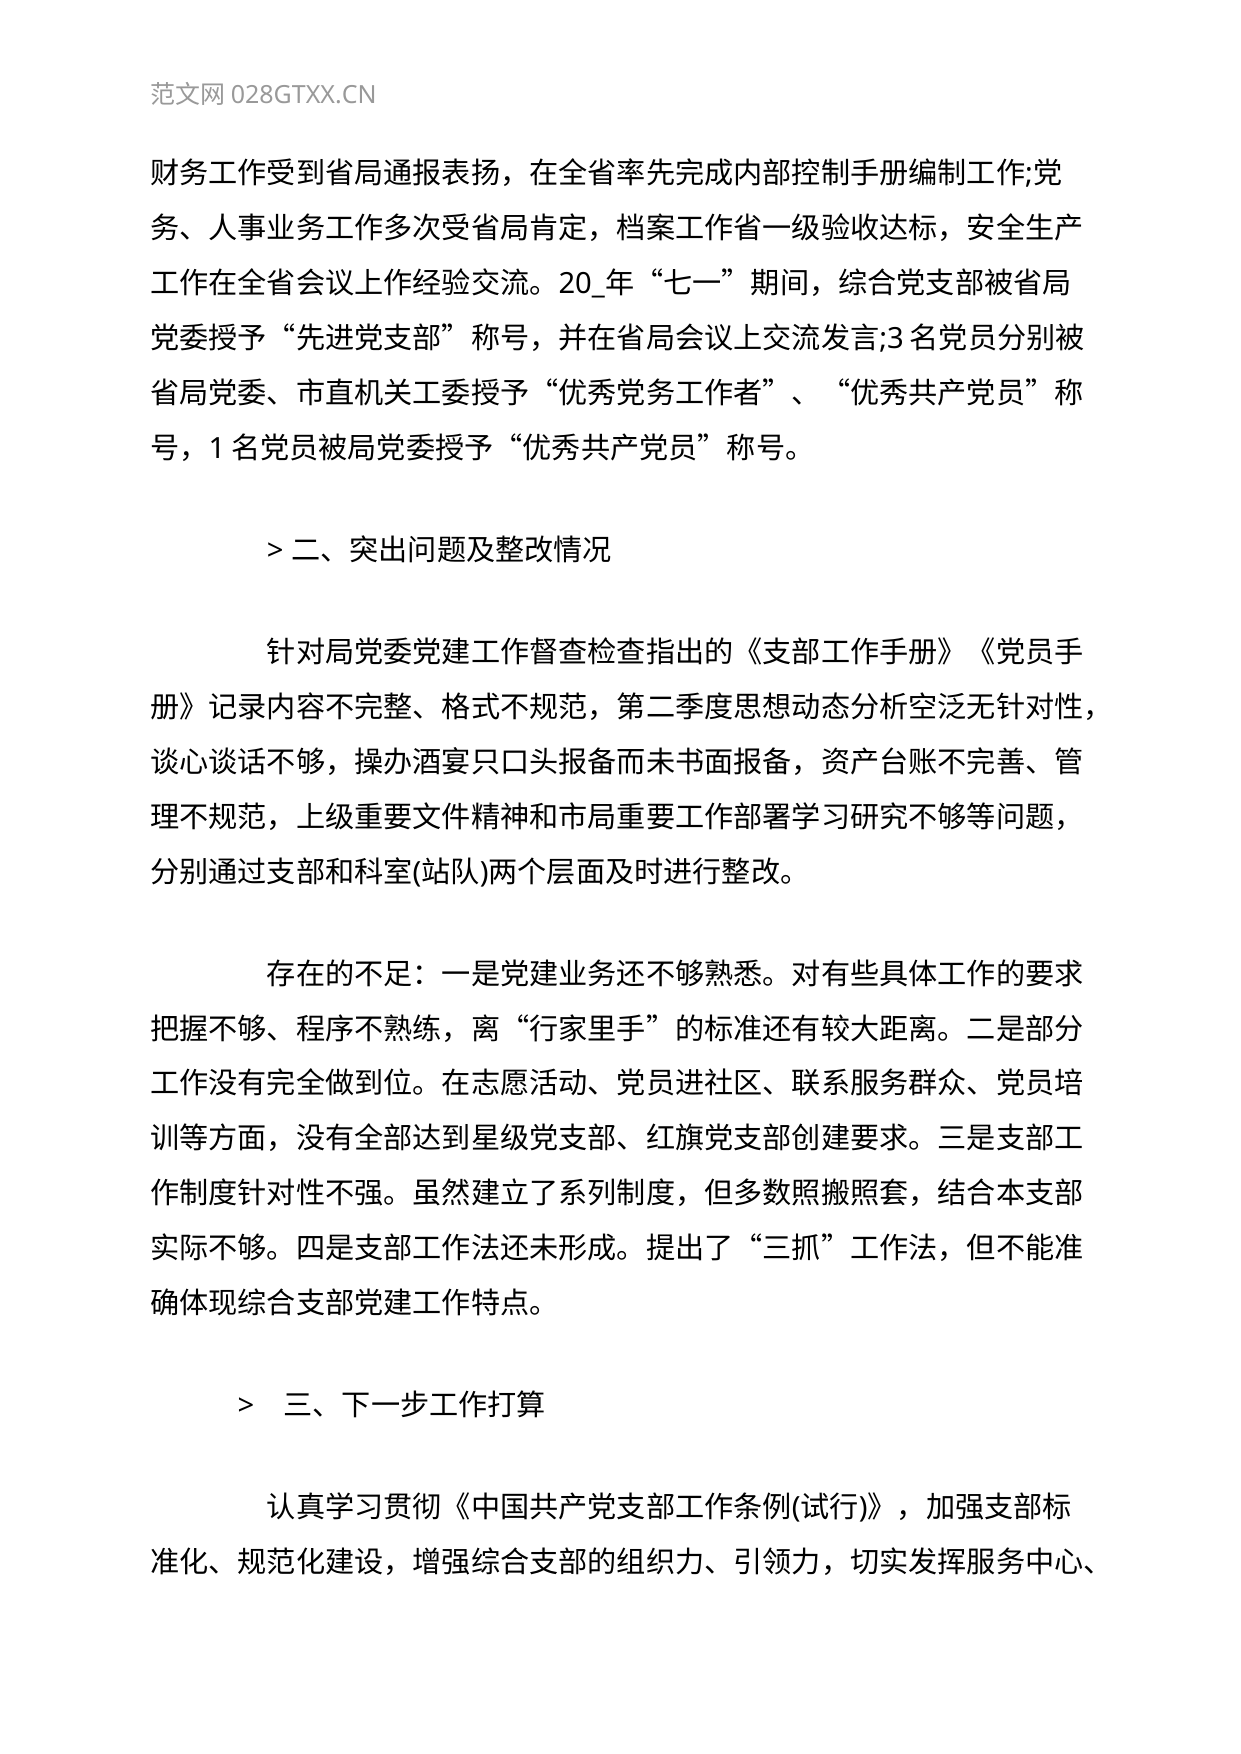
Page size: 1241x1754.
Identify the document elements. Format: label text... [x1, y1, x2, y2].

text > 三、下一步工作打算 [150, 1381, 1090, 1424]
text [150, 1483, 1090, 1581]
text > 二、突出问题及整改情况 [150, 527, 1090, 569]
text 存在的不足：一是党建业务还不够熟悉。对有些具体工作的要求把握不够、程序不熟练，离“行家里手”的标准还有较大距离。二是部分工作没有完全做到位。在志愿活动、党员进社区、联系服务群众、党员培训等方面，没有全部达到星级党支部、红旗党支部创建要求。三是支部工作制度针对性不强。虽然建立了系列制度，但多数照搬照套，结合本支部实际不够。四是支部工作法还未形成。提出了“三抓”工作法，但不能准确体现综合支部党建工作特点。 [150, 950, 1090, 1322]
text 针对局党委党建工作督查检查指出的《支部工作手册》《党员手册》记录内容不完整、格式不规范，第二季度思想动态分析空泛无针对性，谈心谈话不够，操办酒宴只口头报备而未书面报备，资产台账不完善、管理不规范，上级重要文件精神和市局重要工作部署学习研究不够等问题，分别通过支部和科室(站队)两个层面及时进行整改。 [150, 629, 1090, 891]
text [150, 150, 1090, 467]
